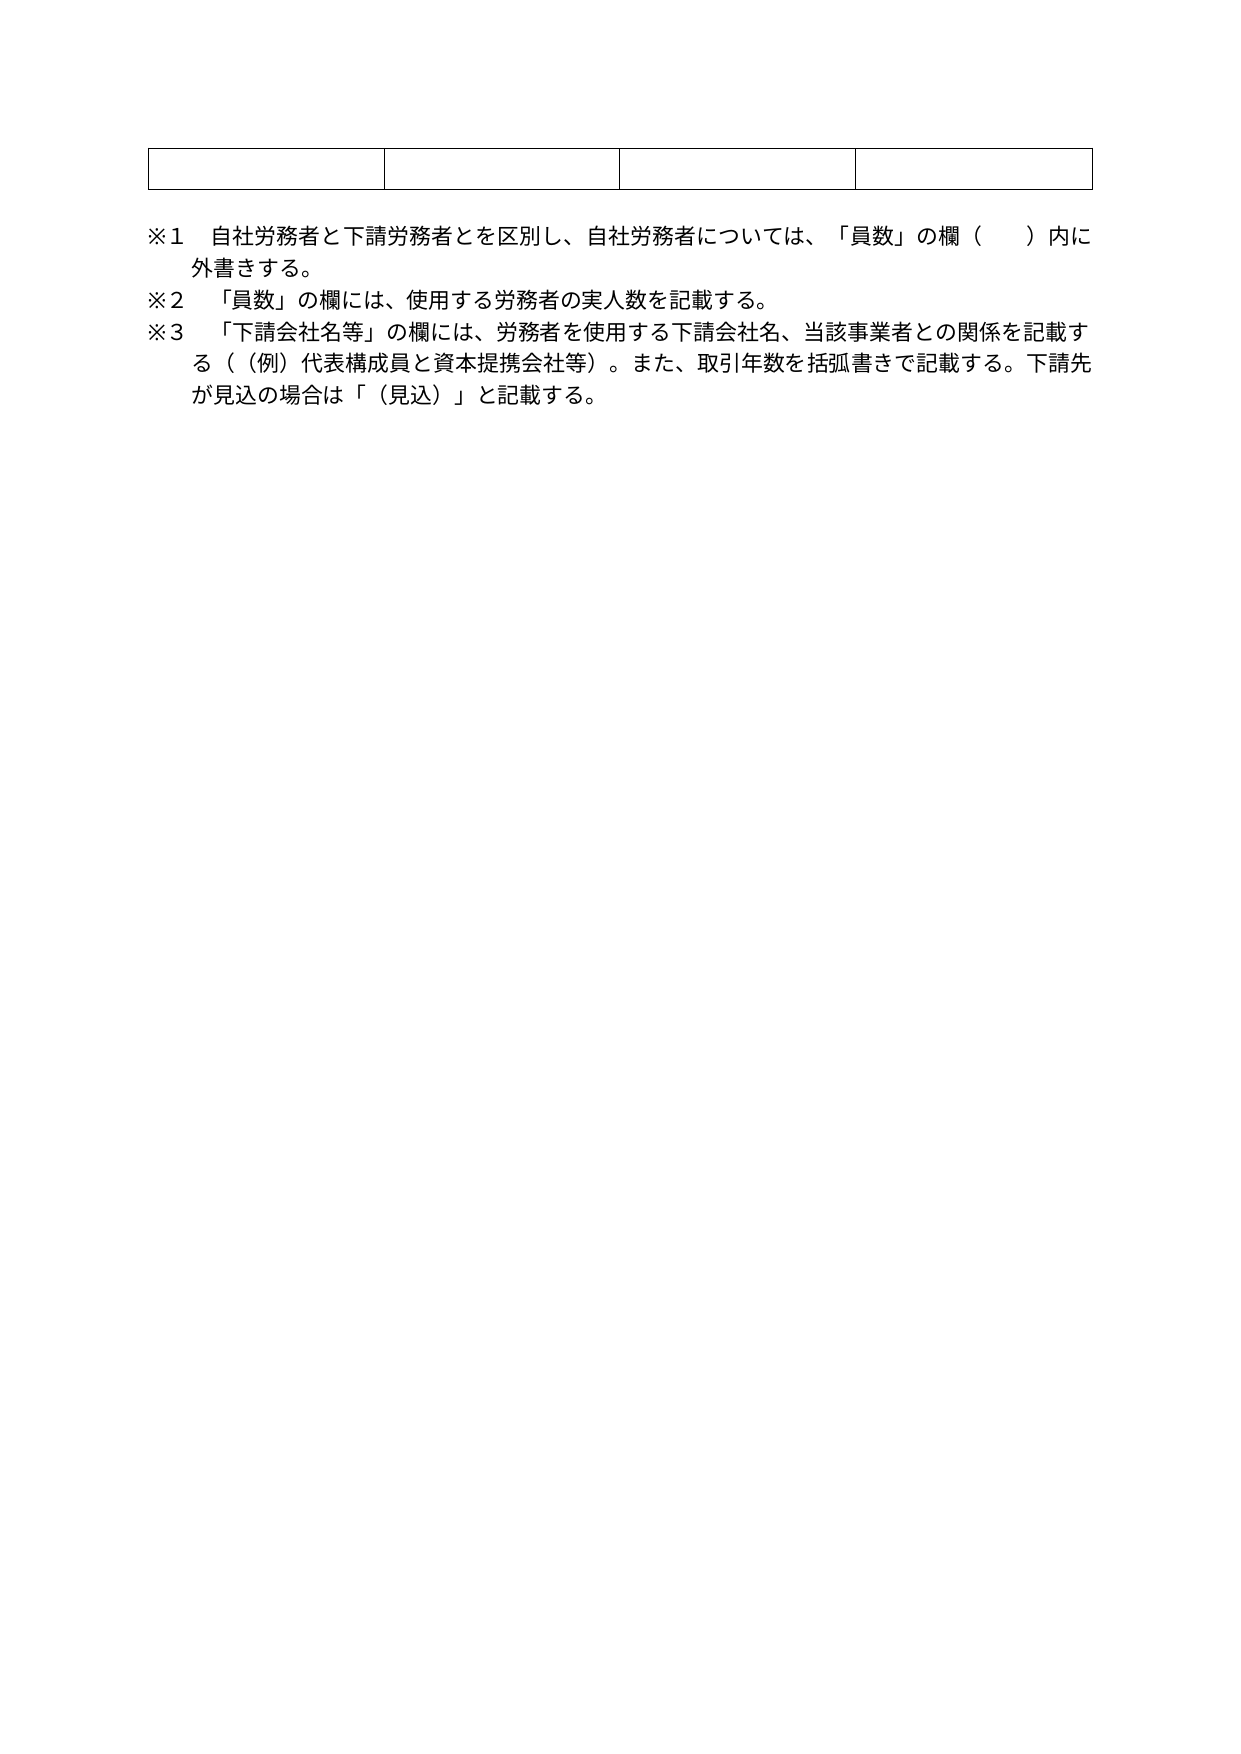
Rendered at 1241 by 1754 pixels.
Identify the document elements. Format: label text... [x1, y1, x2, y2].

text ※３ 「下請会社名等」の欄には、労務者を使用する下請会社名、当該事業者との関係を記載する（（例）代表構成員と資本提携会社等）。また、取引年数を括弧書きで記載する。下請先が見込の場合は「（見込）」と記載する。 [148, 314, 1093, 409]
text ※２ 「員数」の欄には、使用する労務者の実人数を記載する。 [148, 283, 1005, 314]
table_cell [620, 149, 855, 188]
table_cell [149, 149, 384, 188]
table_cell [856, 149, 1092, 188]
text ※１ 自社労務者と下請労務者とを区別し、自社労務者については、「員数」の欄（ ）内に外書きする。 [148, 219, 1093, 283]
table_cell [385, 149, 619, 188]
